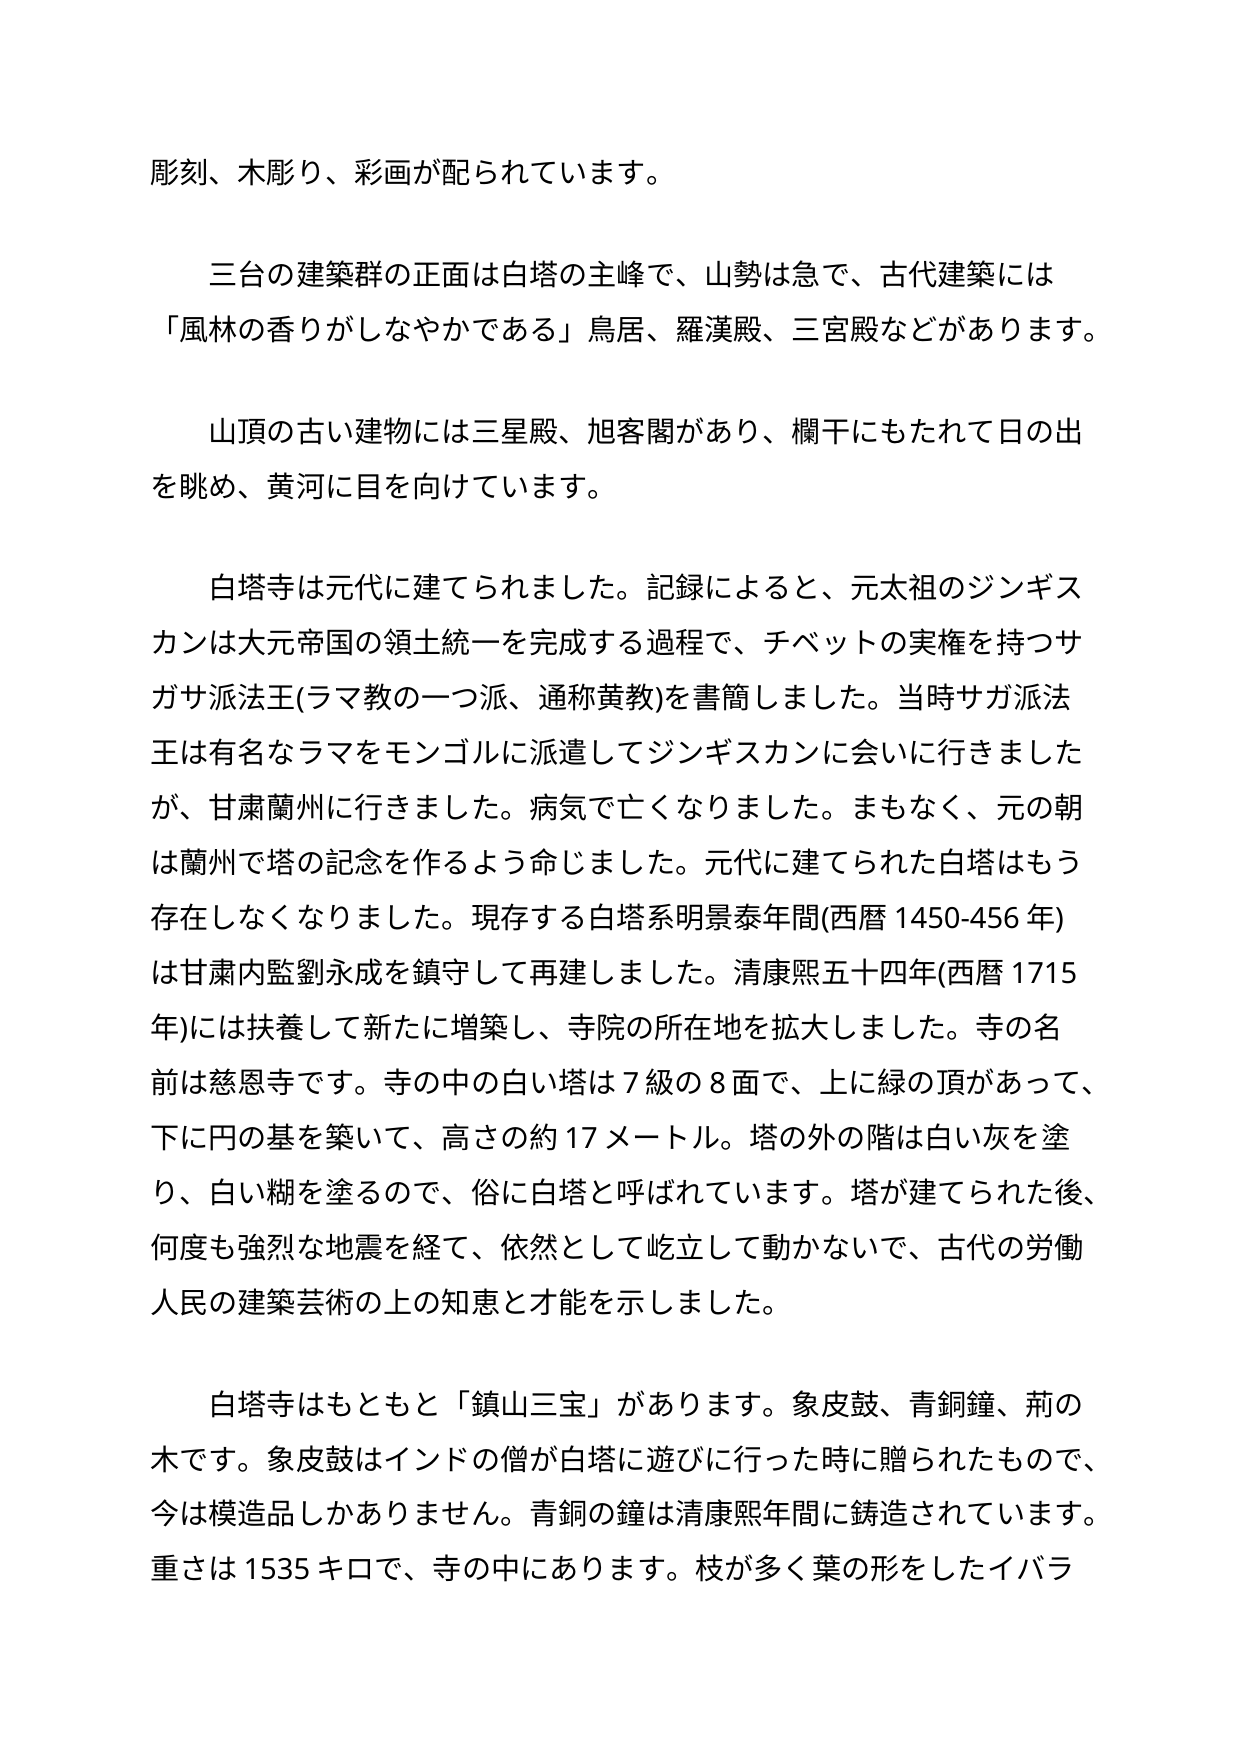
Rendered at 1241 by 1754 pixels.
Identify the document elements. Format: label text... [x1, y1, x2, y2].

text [150, 150, 1090, 192]
text 三台の建築群の正面は白塔の主峰で、山勢は急で、古代建築には「風林の香りがしなやかである」鳥居、羅漢殿、三宮殿などがあります。 [150, 252, 1090, 349]
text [150, 1381, 1090, 1588]
text 山頂の古い建物には三星殿、旭客閣があり、欄干にもたれて日の出を眺め、黄河に目を向けています。 [150, 408, 1090, 506]
text 白塔寺は元代に建てられました。記録によると、元太祖のジンギスカンは大元帝国の領土統一を完成する過程で、チベットの実権を持つサガサ派法王(ラマ教の一つ派、通称黄教)を書簡しました。当時サガ派法王は有名なラマをモンゴルに派遣してジンギスカンに会いに行きましたが、甘粛蘭州に行きました。病気で亡くなりました。まもなく、元の朝は蘭州で塔の記念を作るよう命じました。元代に建てられた白塔はもう存在しなくなりました。現存する白塔系明景泰年間(西暦1450-456年)は甘粛内監劉永成を鎮守して再建しました。清康煕五十四年(西暦1715年)には扶養して新たに増築し、寺院の所在地を拡大しました。寺の名前は慈恩寺です。寺の中の白い塔は7級の8面で、上に緑の頂があって、下に円の基を築いて、高さの約17メートル。塔の外の階は白い灰を塗り、白い糊を塗るので、俗に白塔と呼ばれています。塔が建てられた後、何度も強烈な地震を経て、依然として屹立して動かないで、古代の労働人民の建築芸術の上の知恵と才能を示しました。 [150, 565, 1090, 1322]
